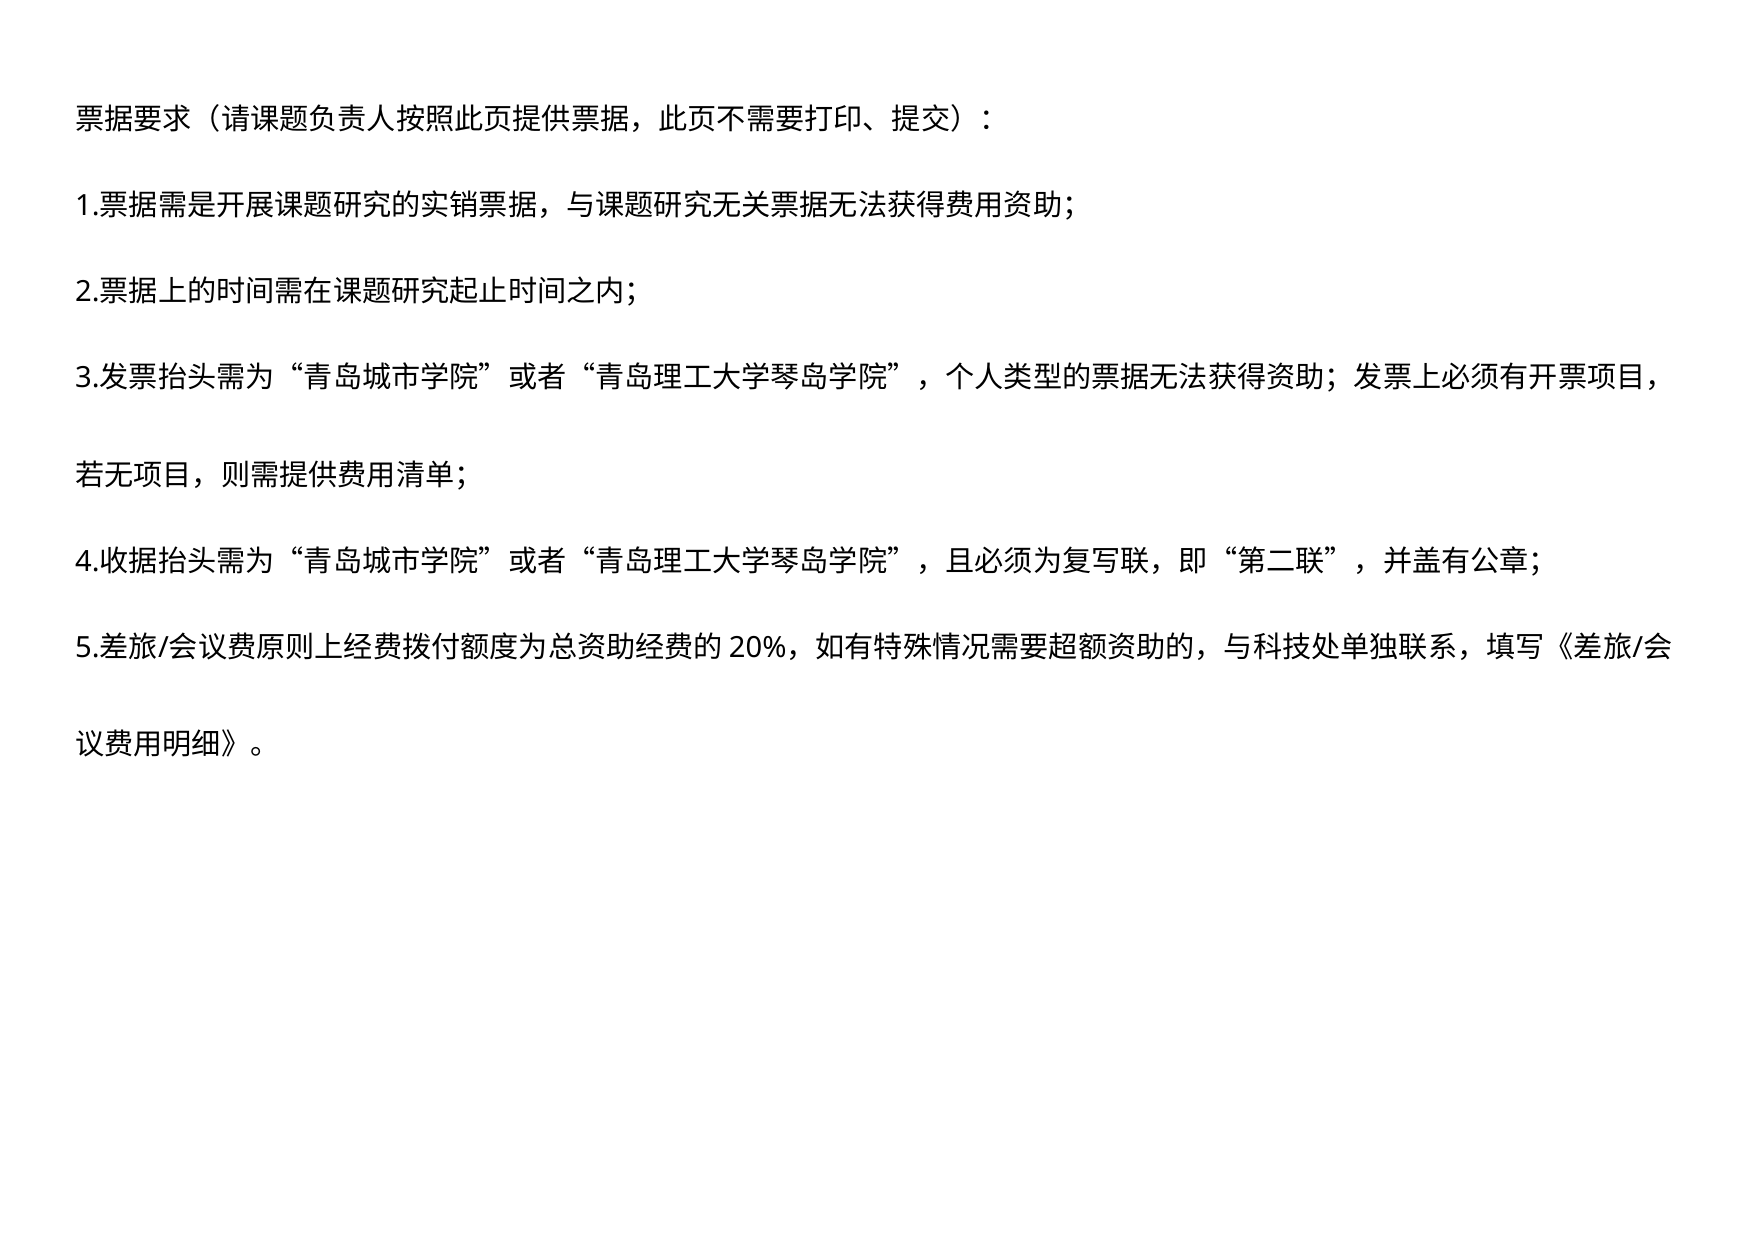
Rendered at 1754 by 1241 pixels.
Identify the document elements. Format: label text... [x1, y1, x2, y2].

text 4.收据抬头需为“青岛城市学院”或者“青岛理工大学琴岛学院”，且必须为复写联，即“第二联”，并盖有公章； [75, 526, 1679, 591]
text 5.差旅/会议费原则上经费拨付额度为总资助经费的20%，如有特殊情况需要超额资助的，与科技处单独联系，填写《差旅/会议费用明细》。 [75, 612, 1679, 774]
text 票据要求（请课题负责人按照此页提供票据，此页不需要打印、提交）： [75, 84, 1679, 149]
text 1.票据需是开展课题研究的实销票据，与课题研究无关票据无法获得费用资助； [75, 170, 1679, 235]
text 3.发票抬头需为“青岛城市学院”或者“青岛理工大学琴岛学院”，个人类型的票据无法获得资助；发票上必须有开票项目，若无项目，则需提供费用清单； [75, 342, 1679, 505]
text 2.票据上的时间需在课题研究起止时间之内； [75, 256, 1679, 321]
